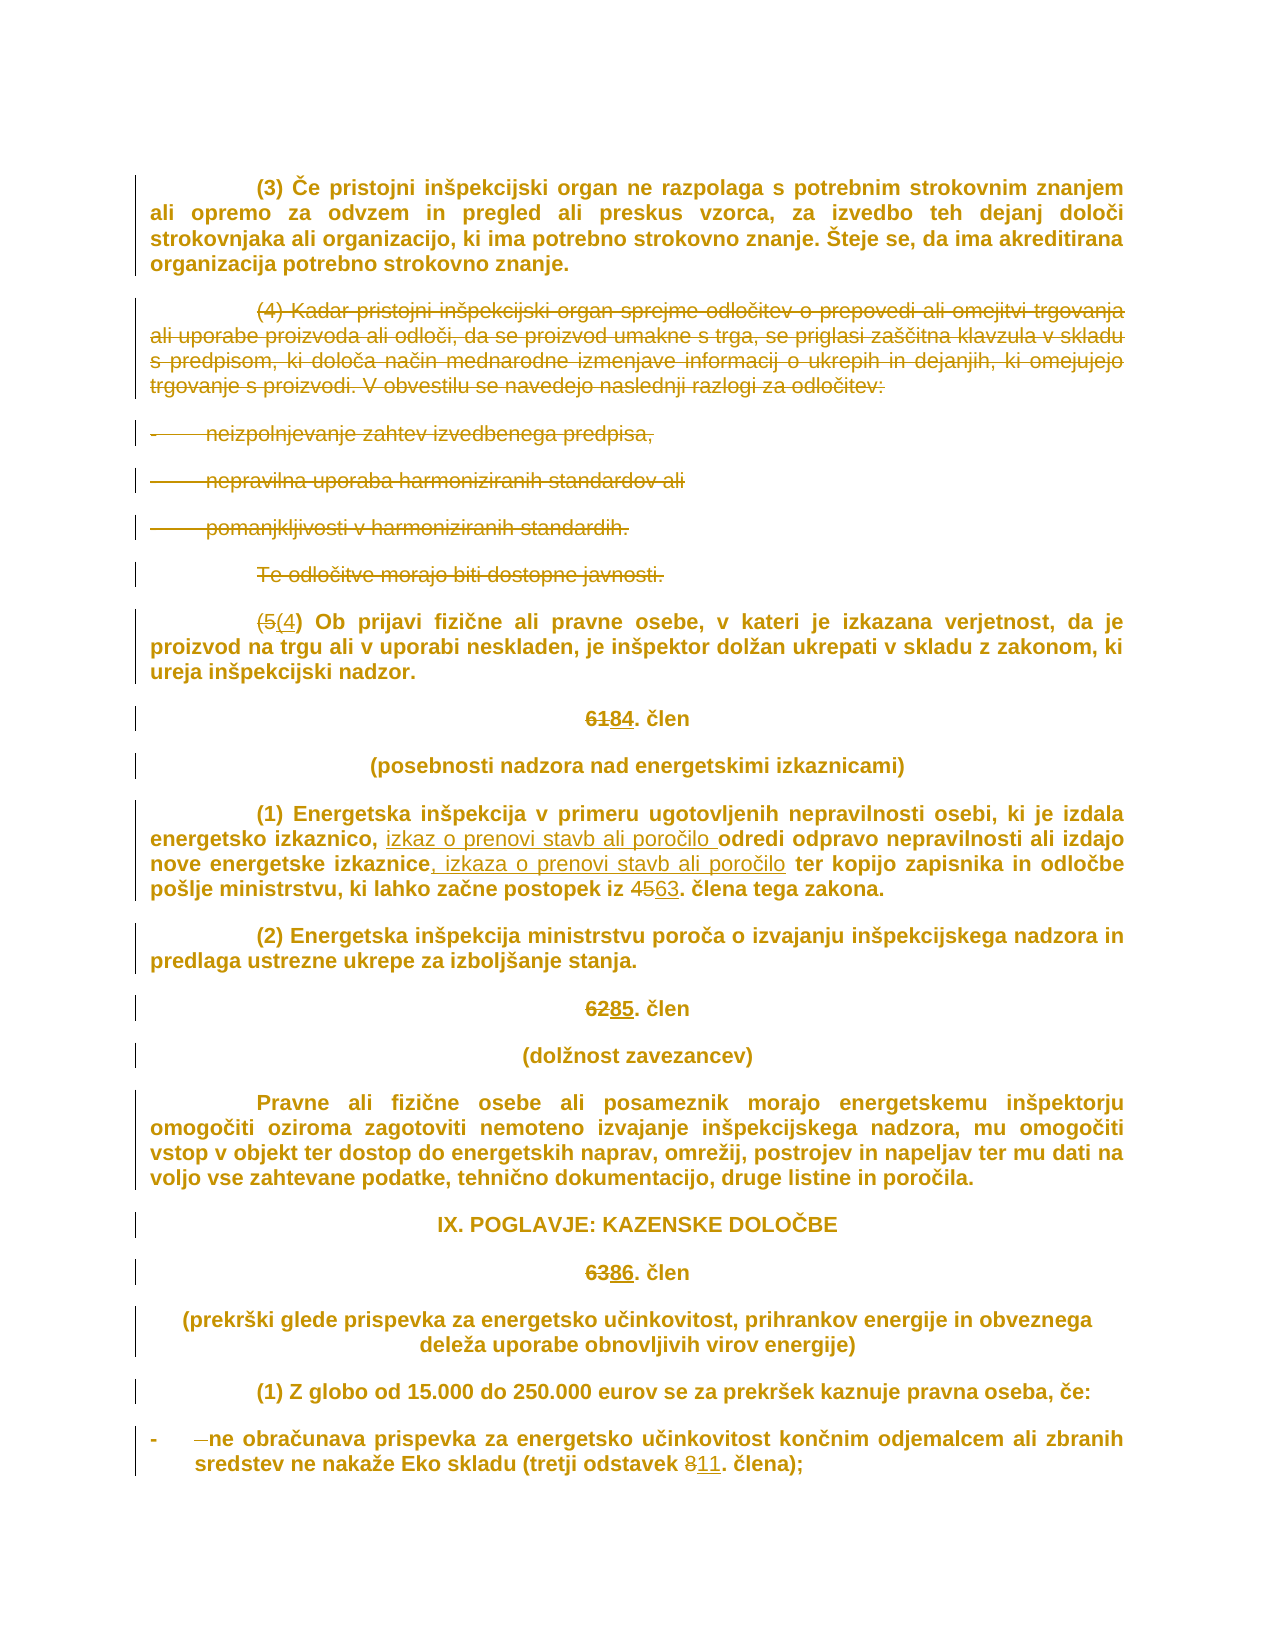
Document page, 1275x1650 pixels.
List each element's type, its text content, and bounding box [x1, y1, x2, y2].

text (dolžnost zavezancev) [150, 992, 1125, 1064]
text Pravne ali fizične osebe ali posameznik morajo energetskemu inšpektorju omogočiti oziroma zagotoviti nemoteno izvajanje inšpekcijskega nadzora, mu omogočiti vstop v objekt ter dostop do energetskih naprav, omrežij, postrojev in napeljav ter mu dati na voljo vse zahtevane podatke, tehnično dokumentacijo, druge listine in poročila. [150, 1064, 1125, 1162]
text (1) Energetska inšpekcija v primeru ugotovljenih nepravilnosti osebi, ki je izdala energetsko izkaznico, odredi odpravo nepravilnosti ali izdajo nove energetske izkaznice ter kopijo zapisnika in odločbe pošlje ministrstvu, ki lahko začne postopek iz . člena tega zakona. [150, 775, 1125, 898]
text (1) Z globo od 15.000 do 250.000 eurov se za prekršek kaznuje pravna oseba, če: [150, 1354, 1125, 1404]
text . člen [150, 656, 1125, 703]
text . člen [150, 945, 1125, 992]
text ) Ob prijavi fizične ali pravne osebe, v kateri je izkazana verjetnost, da je proizvod na trgu ali v uporabi neskladen, je inšpektor dolžan ukrepati v skladu z zakonom, ki ureja inšpekcijski nadzor. [150, 584, 1125, 656]
text (3) Če pristojni inšpekcijski organ ne razpolaga s potrebnim strokovnim znanjem ali opremo za odvzem in pregled ali preskus vzorca, za izvedbo teh dejanj določi strokovnjaka ali organizacijo, ki ima potrebno strokovno znanje. Šteje se, da ima akreditirana organizacija potrebno strokovno znanje. [150, 150, 1125, 276]
text (prekrški glede prispevka za energetsko učinkovitost, prihrankov energije in obveznega deleža uporabe obnovljivih virov energije) [150, 1256, 1125, 1354]
text - ne obračunava prispevka za energetsko učinkovitost končnim odjemalcem ali zbranih sredstev ne nakaže Eko skladu (tretji odstavek . člena); [150, 1426, 1125, 1476]
text (2) Energetska inšpekcija ministrstvu poroča o izvajanju inšpekcijskega nadzora in predlaga ustrezne ukrepe za izboljšanje stanja. [150, 898, 1125, 945]
text IX. poglavje: KAZENSKE DOLOČBE [150, 1162, 1125, 1209]
text . člen [150, 1209, 1125, 1256]
text (posebnosti nadzora nad energetskimi izkaznicami) [150, 703, 1125, 775]
